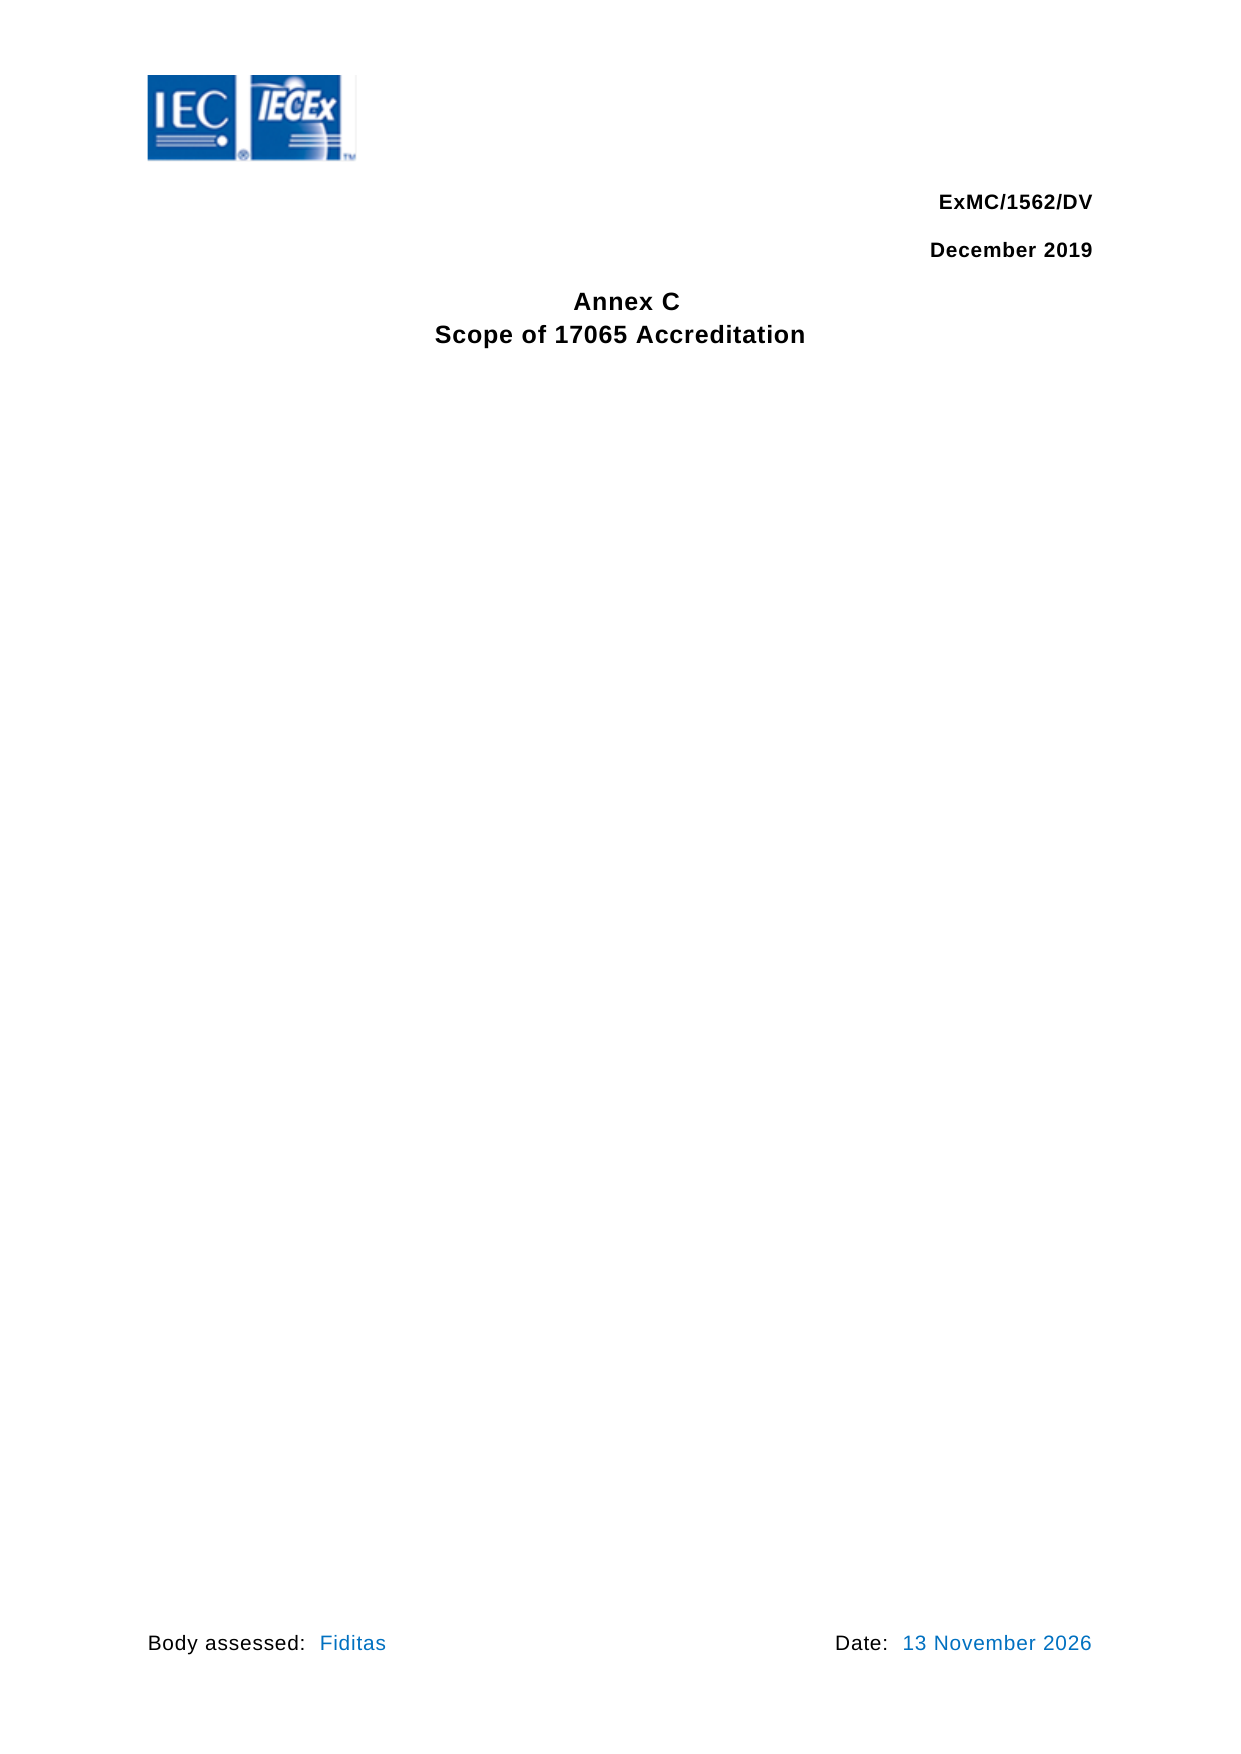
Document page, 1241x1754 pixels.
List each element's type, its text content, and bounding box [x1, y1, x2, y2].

picture [147, 75, 361, 166]
title Scope of 17065 Accreditation [148, 287, 1092, 348]
